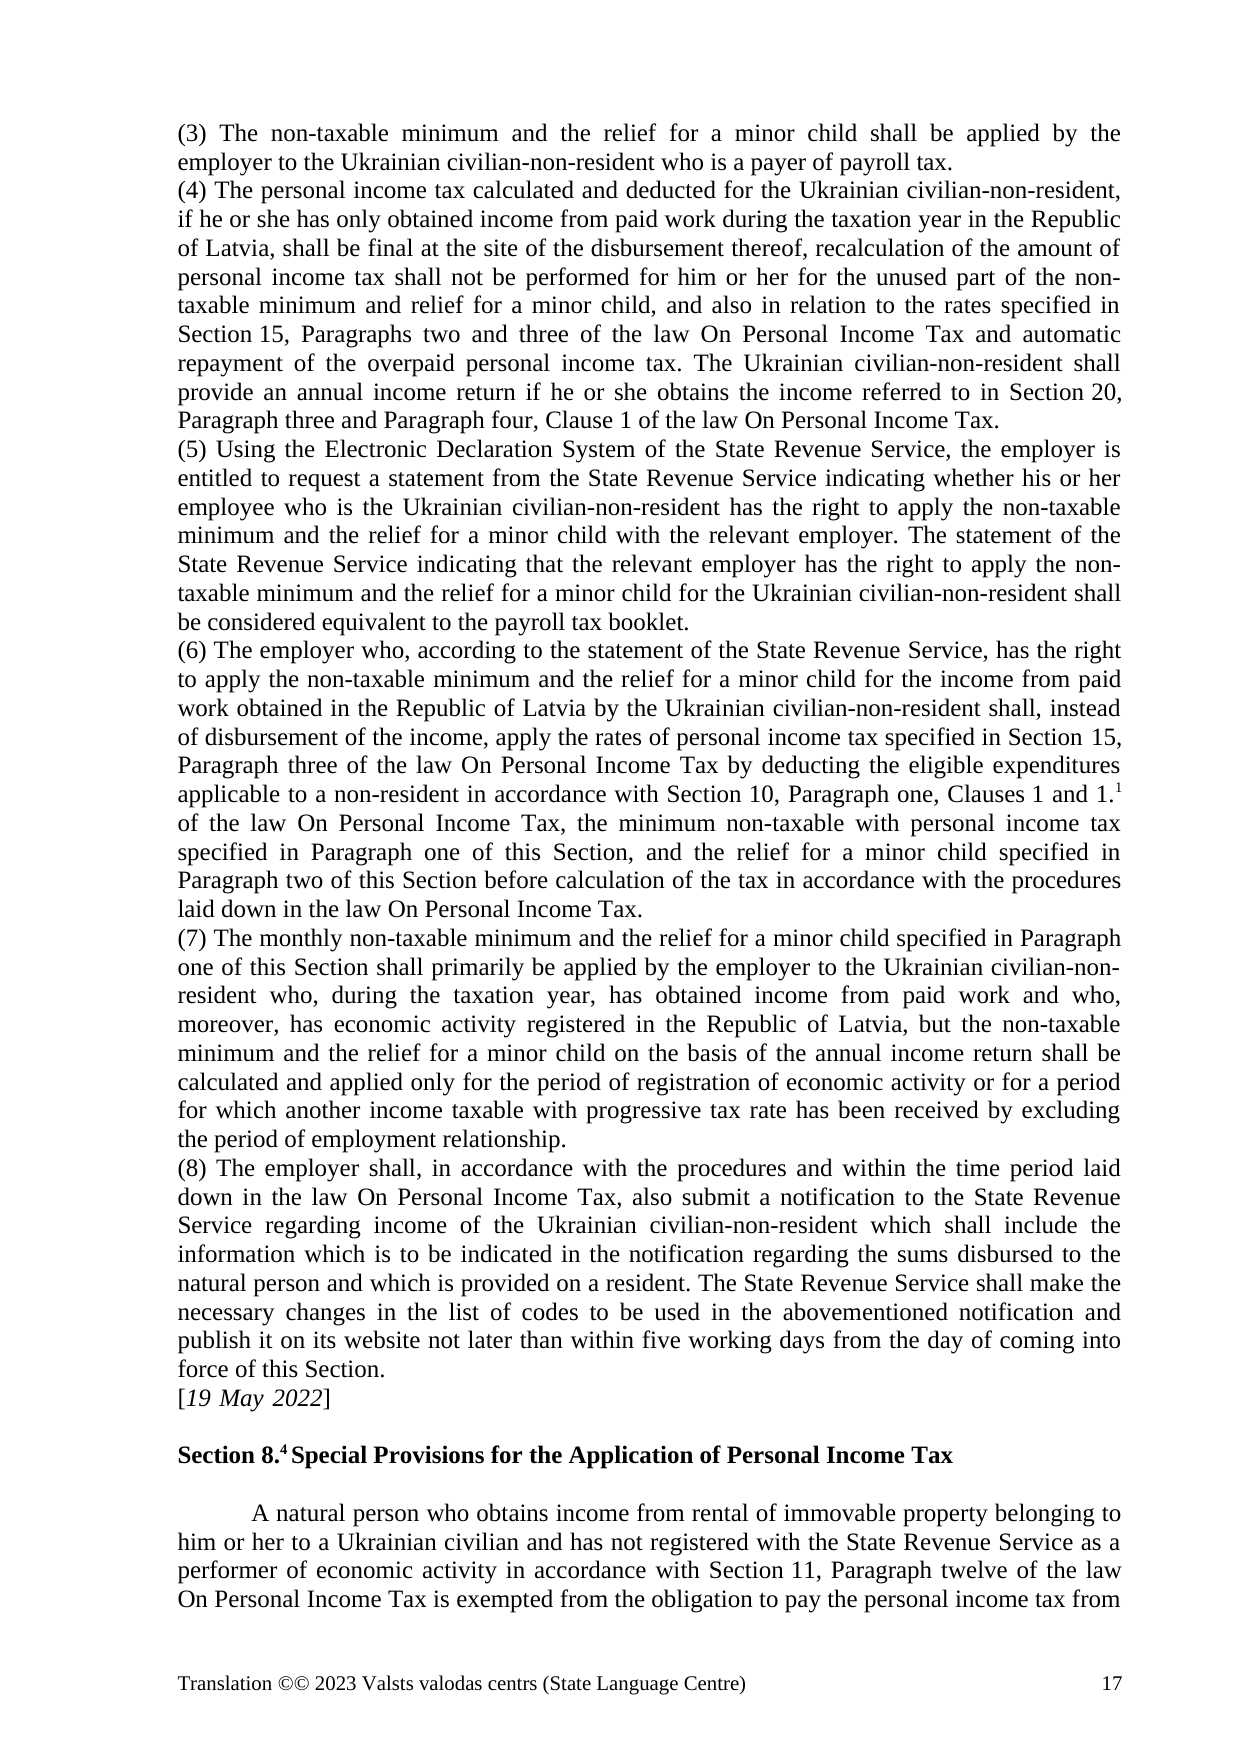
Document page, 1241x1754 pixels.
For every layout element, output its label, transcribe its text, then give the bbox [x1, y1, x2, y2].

text (4) The personal income tax calculated and deducted for the Ukrainian civilian-non-resident, if he or she has only obtained income from paid work during the taxation year in the Republic of Latvia, shall be final at the site of the disbursement thereof, recalculation of the amount of personal income tax shall not be performed for him or her for the unused part of the non-taxable minimum and relief for a minor child, and also in relation to the rates specified in Section 15, Paragraphs two and three of the law On Personal Income Tax and automatic repayment of the overpaid personal income tax. The Ukrainian civilian-non-resident shall provide an annual income return if he or she obtains the income referred to in Section 20, Paragraph three and Paragraph four, Clause 1 of the law On Personal Income Tax. [177, 176, 1122, 434]
text (7) The monthly non-taxable minimum and the relief for a minor child specified in Paragraph one of this Section shall primarily be applied by the employer to the Ukrainian civilian-non-resident who, during the taxation year, has obtained income from paid work and who, moreover, has economic activity registered in the Republic of Latvia, but the non-taxable minimum and the relief for a minor child on the basis of the annual income return shall be calculated and applied only for the period of registration of economic activity or for a period for which another income taxable with progressive tax rate has been received by excluding the period of employment relationship. [177, 923, 1122, 1153]
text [177, 1498, 1122, 1613]
text (8) The employer shall, in accordance with the procedures and within the time period laid down in the law On Personal Income Tax, also submit a notification to the State Revenue Service regarding income of the Ukrainian civilian-non-resident which shall include the information which is to be indicated in the notification regarding the sums disbursed to the natural person and which is provided on a resident. The State Revenue Service shall make the necessary changes in the list of codes to be used in the abovementioned notification and publish it on its website not later than within five working days from the day of coming into force of this Section. [177, 1153, 1122, 1383]
text [19 May 2022] [177, 1383, 1122, 1412]
text (3) The non-taxable minimum and the relief for a minor child shall be applied by the employer to the Ukrainian civilian-non-resident who is a payer of payroll tax. [177, 118, 1122, 176]
text (5) Using the Electronic Declaration System of the State Revenue Service, the employer is entitled to request a statement from the State Revenue Service indicating whether his or her employee who is the Ukrainian civilian-non-resident has the right to apply the non-taxable minimum and the relief for a minor child with the relevant employer. The statement of the State Revenue Service indicating that the relevant employer has the right to apply the non-taxable minimum and the relief for a minor child for the Ukrainian civilian-non-resident shall be considered equivalent to the payroll tax booklet. [177, 434, 1122, 636]
text Section 8.4 Special Provisions for the Application of Personal Income Tax [177, 1441, 1122, 1469]
text (6) The employer who, according to the statement of the State Revenue Service, has the right to apply the non-taxable minimum and the relief for a minor child for the income from paid work obtained in the Republic of Latvia by the Ukrainian civilian-non-resident shall, instead of disbursement of the income, apply the rates of personal income tax specified in Section 15, Paragraph three of the law On Personal Income Tax by deducting the eligible expenditures applicable to a non-resident in accordance with Section 10, Paragraph one, Clauses 1 and 1.1 of the law On Personal Income Tax, the minimum non-taxable with personal income tax specified in Paragraph one of this Section, and the relief for a minor child specified in Paragraph two of this Section before calculation of the tax in accordance with the procedures laid down in the law On Personal Income Tax. [177, 636, 1122, 923]
